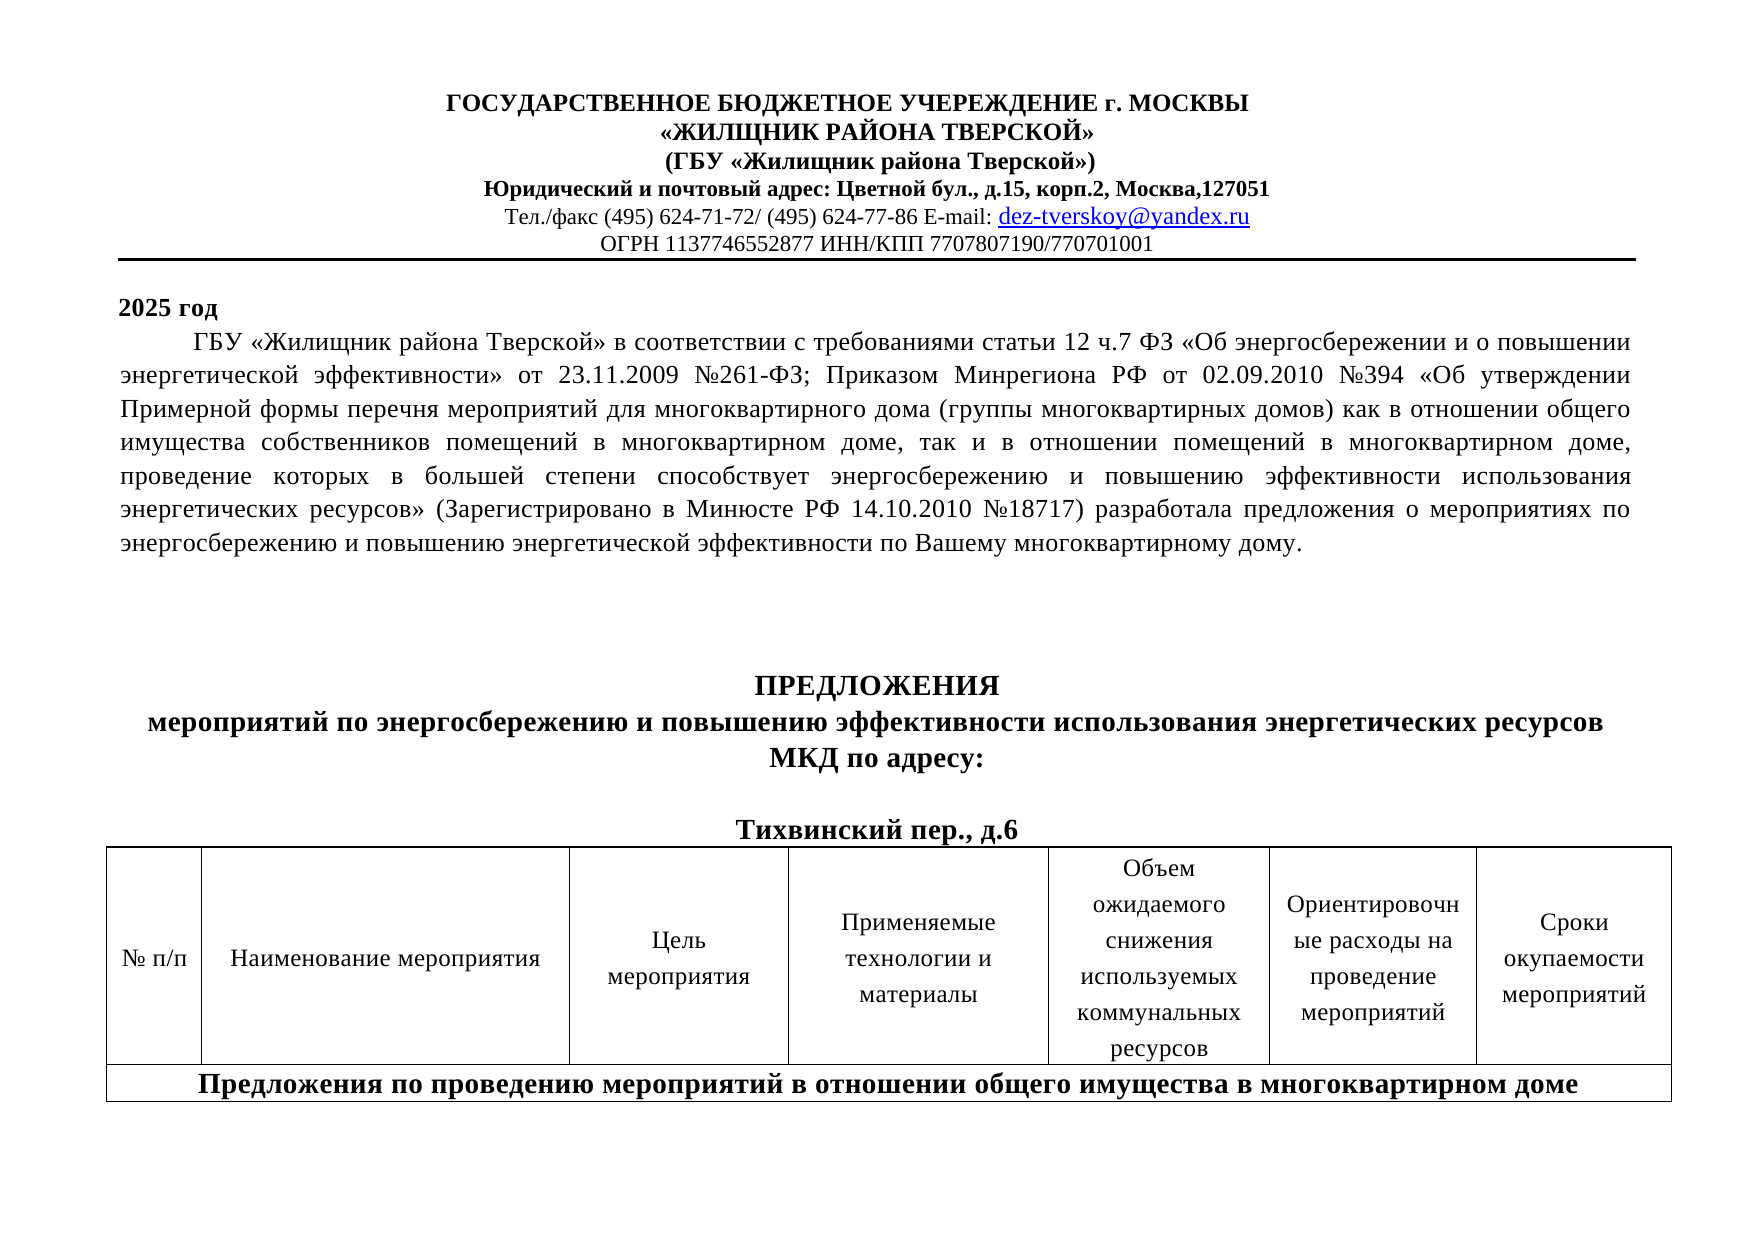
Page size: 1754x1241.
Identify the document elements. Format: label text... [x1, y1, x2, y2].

text Тихвинский пер., д.6 [118, 810, 1636, 846]
text Юридический и почтовый адрес: Цветной бул., д.15, корп.2, Москва,127051 [118, 175, 1636, 201]
text ГОСУДАРСТВЕННОЕ БЮДЖЕТНОЕ УЧЕРЕЖДЕНИЕ г. МОСКВЫ [59, 88, 1636, 117]
table_header Сроки окупаемости мероприятий [1477, 848, 1671, 1064]
table_header Объем ожидаемого снижения используемых коммунальных ресурсов [1049, 848, 1269, 1064]
text мероприятий по энергосбережению и повышению эффективности использования энергетических ресурсов МКД по адресу: [118, 702, 1636, 774]
text ПРЕДЛОЖЕНИЯ [118, 666, 1636, 702]
table_cell Предложения по проведению мероприятий в отношении общего имущества в многоквартирном доме [107, 1065, 1671, 1101]
text ГБУ «Жилищник района Тверской» в соответствии с требованиями статьи 12 ч.7 ФЗ «Об энергосбережении и о повышении энергетической эффективности» от 23.11.2009 №261-ФЗ; Приказом Минрегиона РФ от 02.09.2010 №394 «Об утверждении Примерной формы перечня мероприятий для многоквартирного дома (группы многоквартирных домов) как в отношении общего имущества собственников помещений в многоквартирном доме, так и в отношении помещений в многоквартирном доме, проведение которых в большей степени способствует энергосбережению и повышению эффективности использования энергетических ресурсов» (Зарегистрировано в Минюсте РФ 14.10.2010 №18717) разработала предложения о мероприятиях по энергосбережению и повышению энергетической эффективности по Вашему многоквартирному дому. [120, 323, 1634, 558]
text 2025 год [118, 290, 1634, 323]
table_header Применяемые технологии и материалы [789, 848, 1048, 1064]
text ОГРН 1137746552877 ИНН/КПП 7707807190/770701001 [118, 230, 1636, 258]
table_header Цель мероприятия [570, 848, 788, 1064]
text «ЖИЛЩНИК РАЙОНА ТВЕРСКОЙ» [118, 117, 1636, 146]
table_header № п/п [107, 848, 201, 1064]
text (ГБУ «Жилищник района Тверской») [118, 146, 1636, 175]
table_header Ориентировочные расходы на проведение мероприятий [1270, 848, 1476, 1064]
text Тел./факс (495) 624-71-72/ (495) 624-77-86 E-mail: dez-tverskoy@yandex.ru [118, 201, 1636, 230]
table_header Наименование мероприятия [202, 848, 569, 1064]
